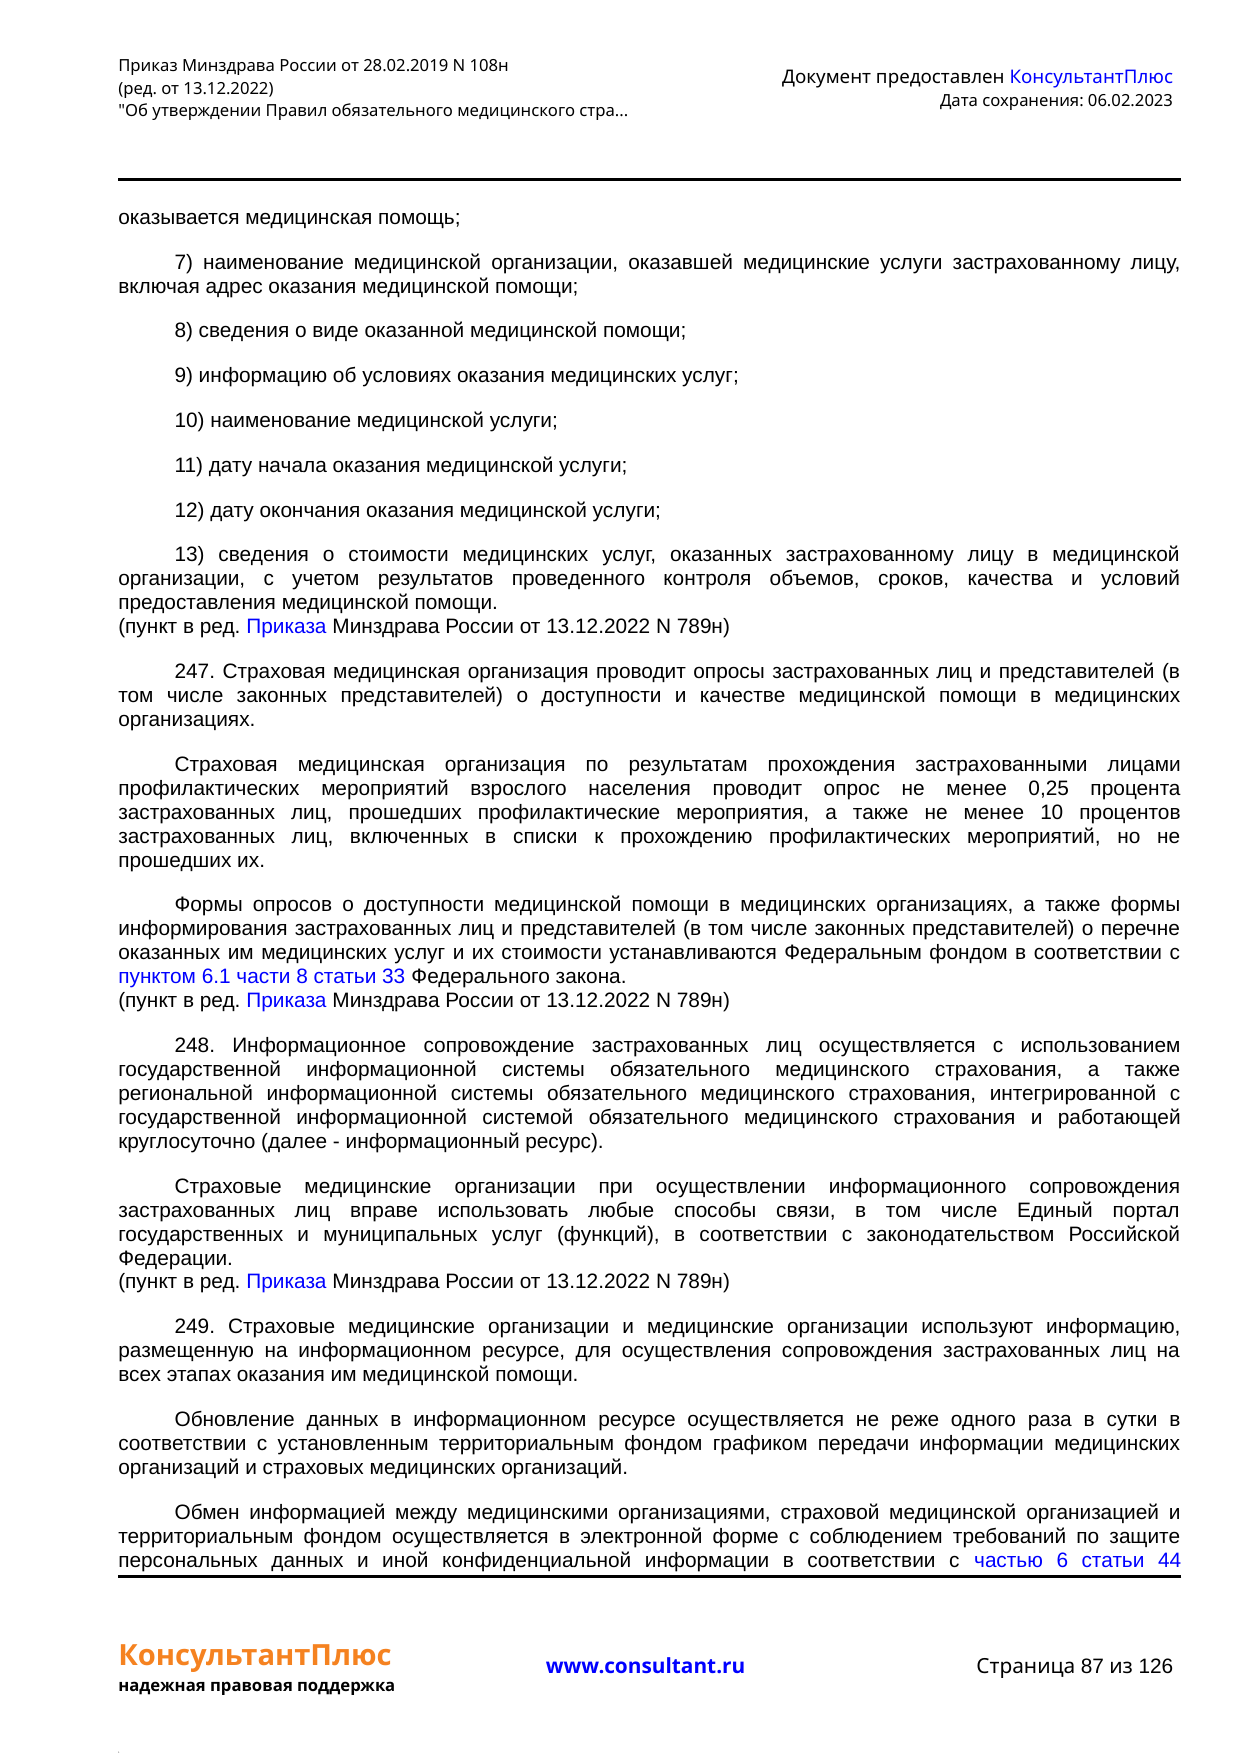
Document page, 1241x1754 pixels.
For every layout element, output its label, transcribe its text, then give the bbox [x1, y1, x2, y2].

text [118, 1499, 1181, 1571]
text 8) сведения о виде оказанной медицинской помощи; [118, 318, 1181, 342]
text Страховая медицинская организация по результатам прохождения застрахованными лицами профилактических мероприятий взрослого населения проводит опрос не менее 0,25 процента застрахованных лиц, прошедших профилактические мероприятия, а также не менее 10 процентов застрахованных лиц, включенных в списки к прохождению профилактических мероприятий, но не прошедших их. [118, 752, 1181, 871]
text (пункт в ред. Приказа Минздрава России от 13.12.2022 N 789н) [118, 988, 1181, 1012]
text (пункт в ред. Приказа Минздрава России от 13.12.2022 N 789н) [118, 1269, 1181, 1293]
text 247. Страховая медицинская организация проводит опросы застрахованных лиц и представителей (в том числе законных представителей) о доступности и качестве медицинской помощи в медицинских организациях. [118, 659, 1181, 731]
text 11) дату начала оказания медицинской услуги; [118, 453, 1181, 477]
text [118, 205, 1181, 229]
text (пункт в ред. Приказа Минздрава России от 13.12.2022 N 789н) [118, 614, 1181, 638]
text 10) наименование медицинской услуги; [118, 408, 1181, 432]
text 248. Информационное сопровождение застрахованных лиц осуществляется с использованием государственной информационной системы обязательного медицинского страхования, а также региональной информационной системы обязательного медицинского страхования, интегрированной с государственной информационной системой обязательного медицинского страхования и работающей круглосуточно (далее - информационный ресурс). [118, 1033, 1181, 1153]
text 9) информацию об условиях оказания медицинских услуг; [118, 363, 1181, 387]
text Формы опросов о доступности медицинской помощи в медицинских организациях, а также формы информирования застрахованных лиц и представителей (в том числе законных представителей) о перечне оказанных им медицинских услуг и их стоимости устанавливаются Федеральным фондом в соответствии с пунктом 6.1 части 8 статьи 33 Федерального закона. [118, 892, 1181, 988]
text 7) наименование медицинской организации, оказавшей медицинские услуги застрахованному лицу, включая адрес оказания медицинской помощи; [118, 249, 1181, 297]
text 249. Страховые медицинские организации и медицинские организации используют информацию, размещенную на информационном ресурсе, для осуществления сопровождения застрахованных лиц на всех этапах оказания им медицинской помощи. [118, 1314, 1181, 1386]
text Страховые медицинские организации при осуществлении информационного сопровождения застрахованных лиц вправе использовать любые способы связи, в том числе Единый портал государственных и муниципальных услуг (функций), в соответствии с законодательством Российской Федерации. [118, 1173, 1181, 1269]
text 13) сведения о стоимости медицинских услуг, оказанных застрахованному лицу в медицинской организации, с учетом результатов проведенного контроля объемов, сроков, качества и условий предоставления медицинской помощи. [118, 542, 1181, 614]
text Обновление данных в информационном ресурсе осуществляется не реже одного раза в сутки в соответствии с установленным территориальным фондом графиком передачи информации медицинских организаций и страховых медицинских организаций. [118, 1407, 1181, 1479]
text 12) дату окончания оказания медицинской услуги; [118, 497, 1181, 521]
